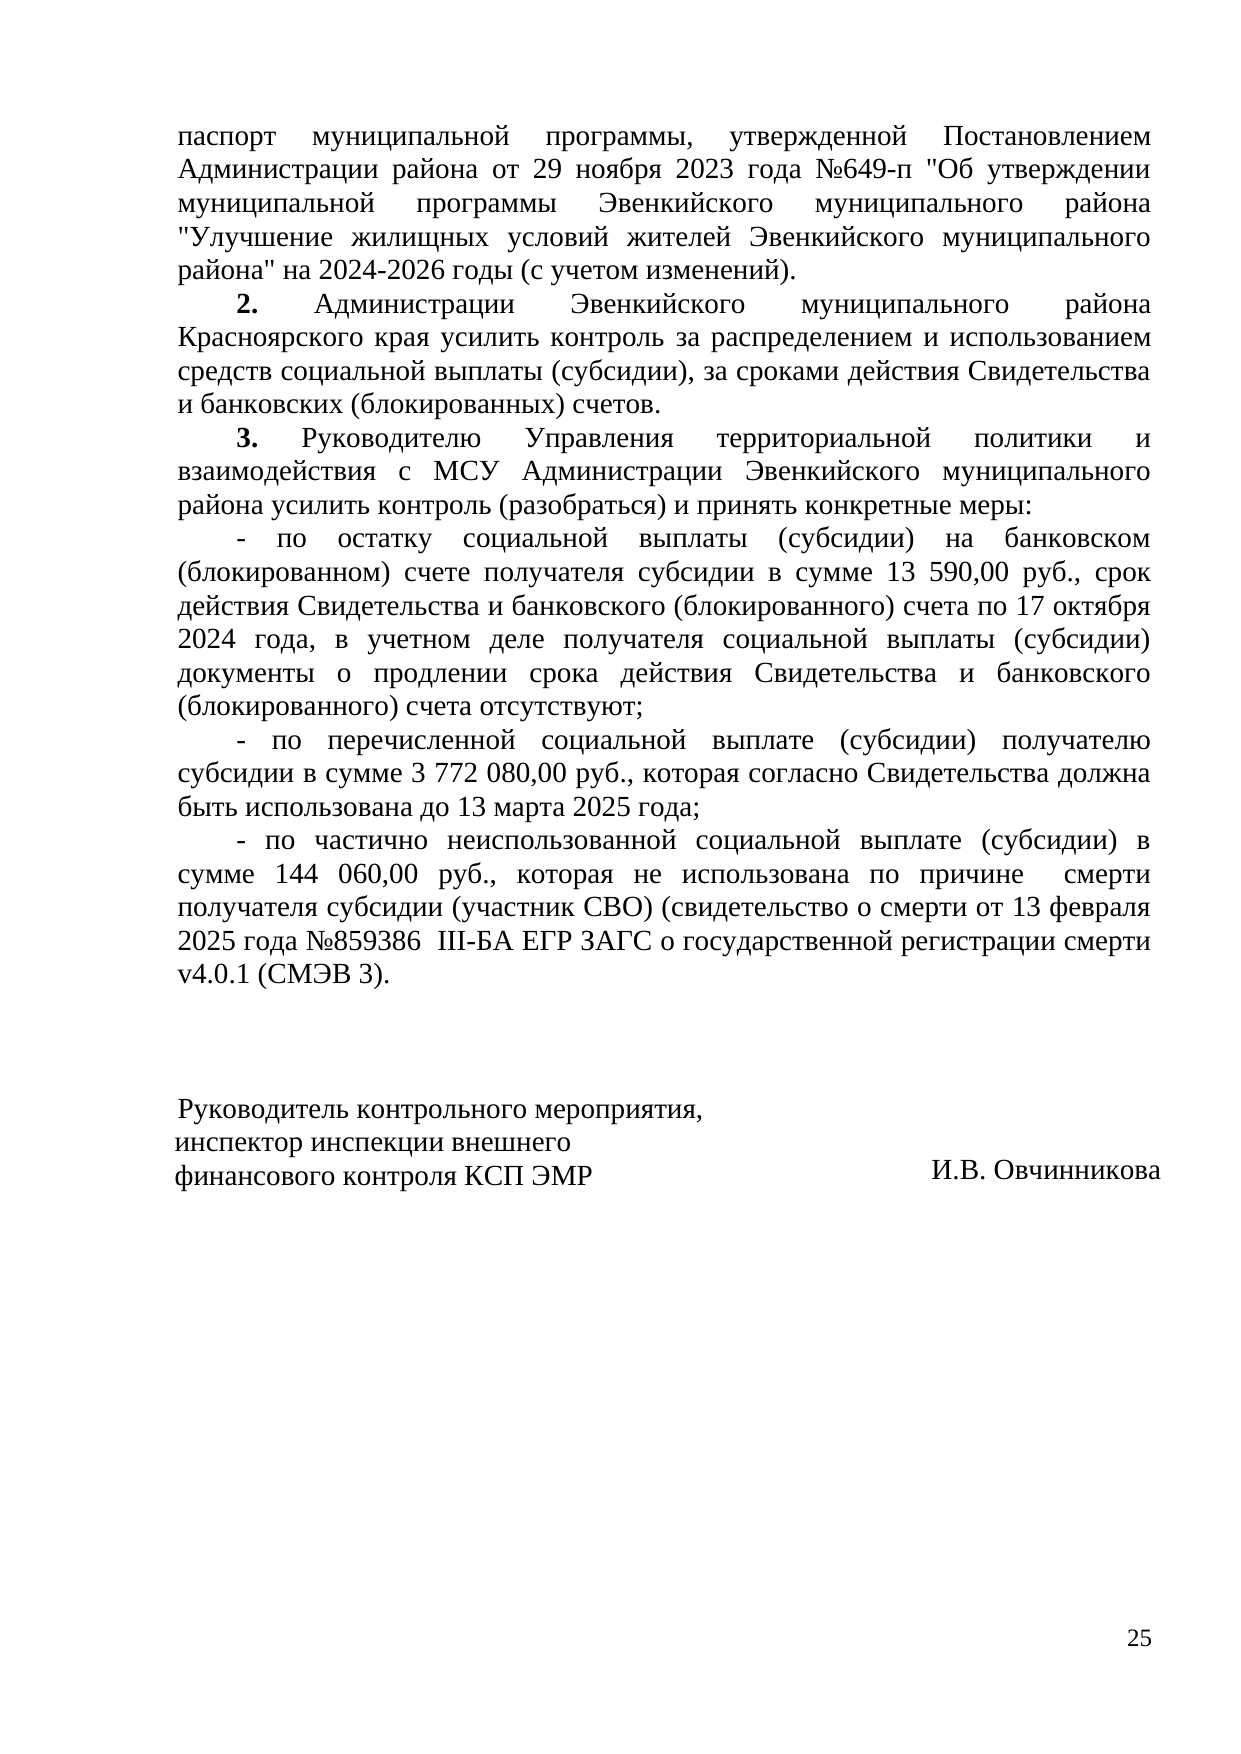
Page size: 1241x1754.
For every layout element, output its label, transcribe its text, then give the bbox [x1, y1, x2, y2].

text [177, 118, 1152, 286]
table_header И.В. Овчинникова [632, 1124, 1240, 1247]
text 2. Администрации Эвенкийского муниципального района Красноярского края усилить контроль за распределением и использованием средств социальной выплаты (субсидии), за сроками действия Свидетельства и банковских (блокированных) счетов. [177, 286, 1152, 420]
table_header инспектор инспекции внешнего финансового контроля КСП ЭМР [174, 1124, 632, 1247]
text - по перечисленной социальной выплате (субсидии) получателю субсидии в сумме 3 772 080,00 руб., которая согласно Свидетельства должна быть использована до 13 марта 2025 года; [177, 722, 1152, 822]
text 3. Руководителю Управления территориальной политики и взаимодействия с МСУ Администрации Эвенкийского муниципального района усилить контроль (разобраться) и принять конкретные меры: [177, 420, 1152, 521]
text - по частично неиспользованной социальной выплате (субсидии) в сумме 144 060,00 руб., которая не использована по причине смерти получателя субсидии (участник СВО) (свидетельство о смерти от 13 февраля 2025 года №859386 III-БА ЕГР ЗАГС о государственной регистрации смерти v4.0.1 (СМЭВ 3). [177, 822, 1152, 990]
text - по остатку социальной выплаты (субсидии) на банковском (блокированном) счете получателя субсидии в сумме 13 590,00 руб., срок действия Свидетельства и банковского (блокированного) счета по 17 октября 2024 года, в учетном деле получателя социальной выплаты (субсидии) документы о продлении срока действия Свидетельства и банковского (блокированного) счета отсутствуют; [177, 521, 1152, 722]
text Руководитель контрольного мероприятия, [177, 1091, 1152, 1124]
